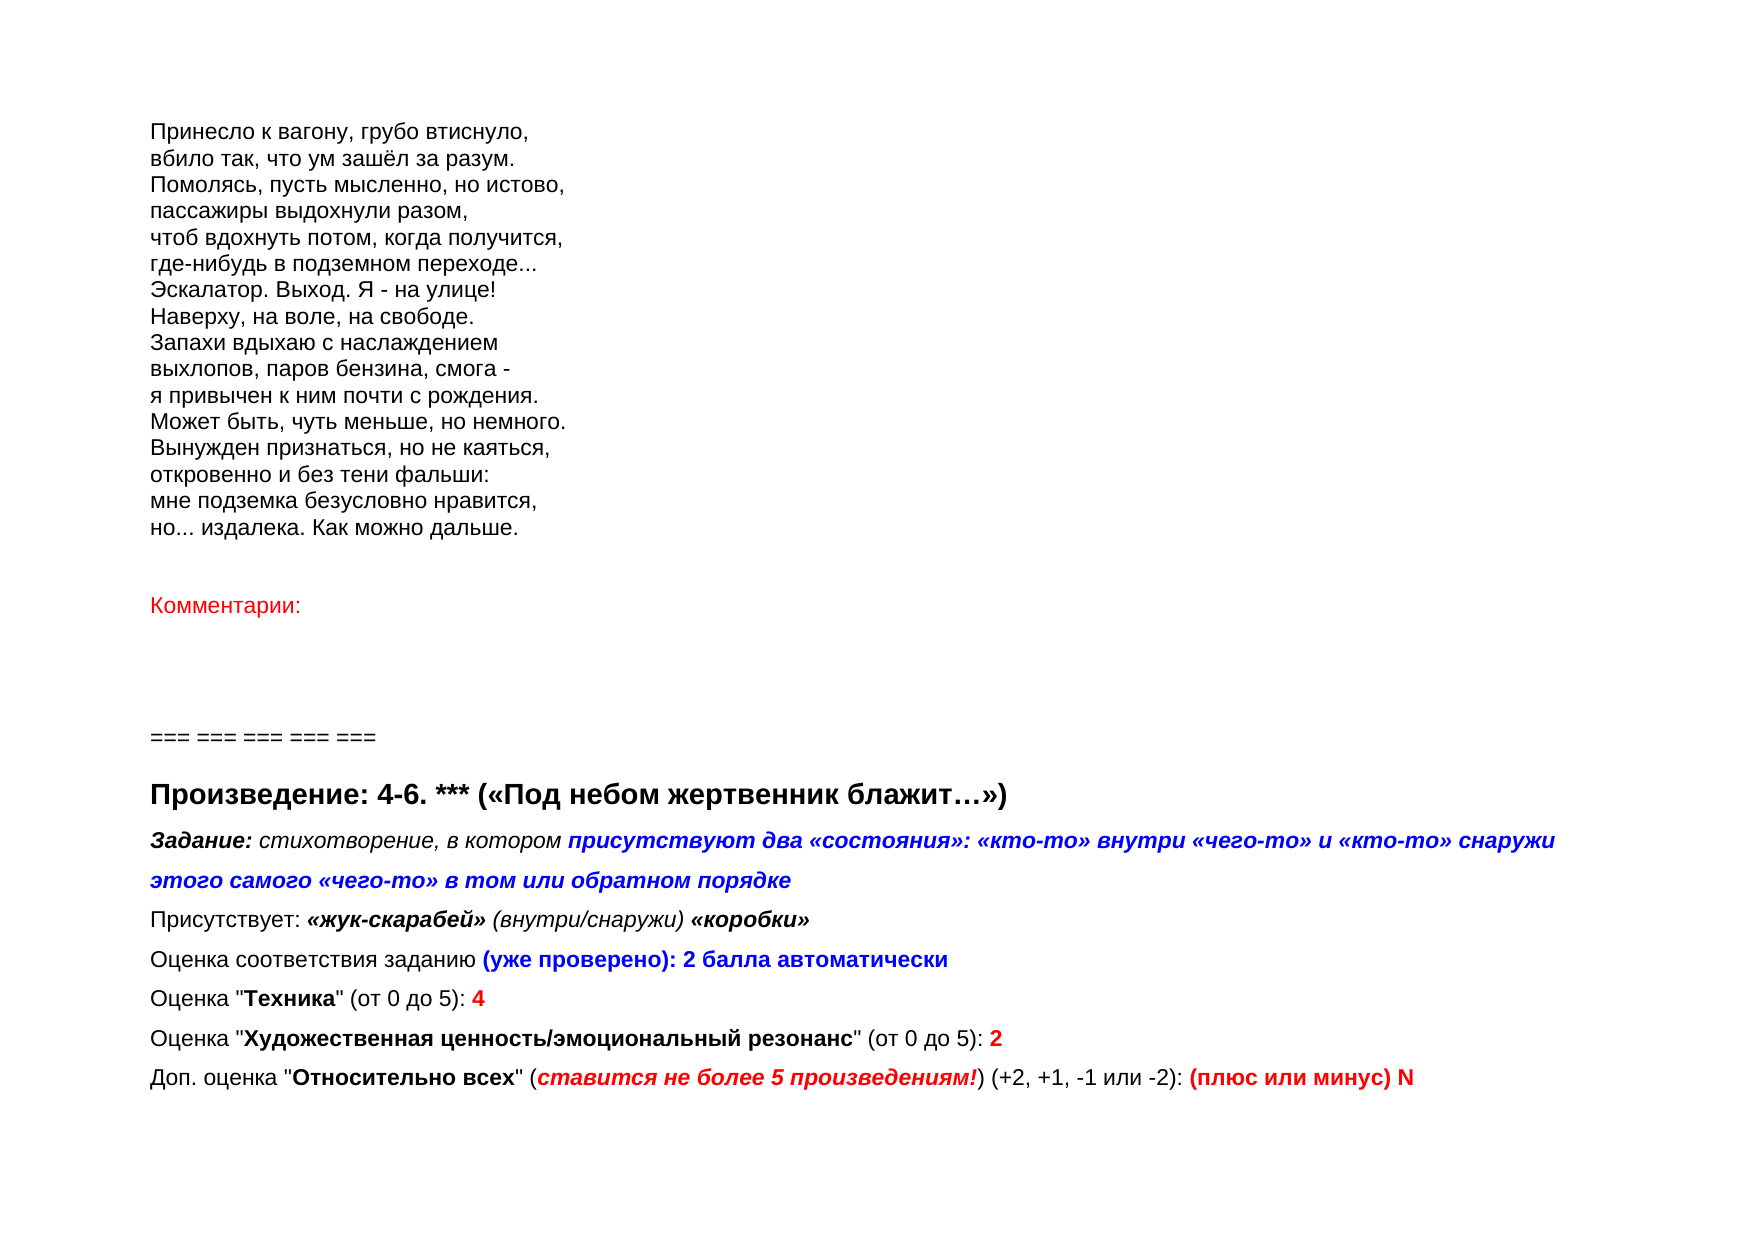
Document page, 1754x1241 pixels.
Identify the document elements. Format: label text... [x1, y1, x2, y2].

text мне подземка безусловно нравится, [150, 487, 1604, 513]
text чтоб вдохнуть потом, когда получится, [150, 223, 1604, 250]
text где-нибудь в подземном переходе... [150, 250, 1604, 276]
text Задание: стихотворение, в котором присутствуют два «состояния»: «кто-то» внутри «чего-то» и «кто-то» снаружи этого самого «чего-то» в том или обратном порядке [150, 827, 1604, 893]
text Оценка "Художественная ценность/эмоциональный резонанс" (от 0 до 5): 2 [150, 1025, 1604, 1051]
text я привычен к ним почти с рождения. [150, 382, 1604, 408]
text Комментарии: [150, 592, 1604, 619]
text вбило так, что ум зашёл за разум. [150, 144, 1604, 171]
text Оценка соответствия заданию (уже проверено): 2 балла автоматически [150, 946, 1604, 972]
text Наверху, на воле, на свободе. [150, 303, 1604, 329]
text Может быть, чуть меньше, но немного. [150, 408, 1604, 434]
text Вынужден признаться, но не каяться, [150, 434, 1604, 461]
text откровенно и без тени фальши: [150, 461, 1604, 487]
text Помолясь, пусть мысленно, но истово, [150, 171, 1604, 197]
text Оценка "Техника" (от 0 до 5): 4 [150, 985, 1604, 1012]
text выхлопов, паров бензина, смога - [150, 355, 1604, 382]
text Присутствует: «жук-скарабей» (внутри/снаружи) «коробки» [150, 906, 1604, 933]
text Принесло к вагону, грубо втиснуло, [150, 118, 1604, 144]
text === === === === === [150, 724, 1604, 751]
text но... издалека. Как можно дальше. [150, 513, 1604, 540]
text Запахи вдыхаю с наслаждением [150, 329, 1604, 355]
text Произведение: 4-6. *** («Под небом жертвенник блажит…») [150, 777, 1604, 811]
text Доп. оценка "Относительно всех" (ставится не более 5 произведениям!) (+2, +1, -1 или -2): (плюс или минус) N [150, 1064, 1604, 1091]
text пассажиры выдохнули разом, [150, 197, 1604, 223]
text Эскалатор. Выход. Я - на улице! [150, 276, 1604, 303]
